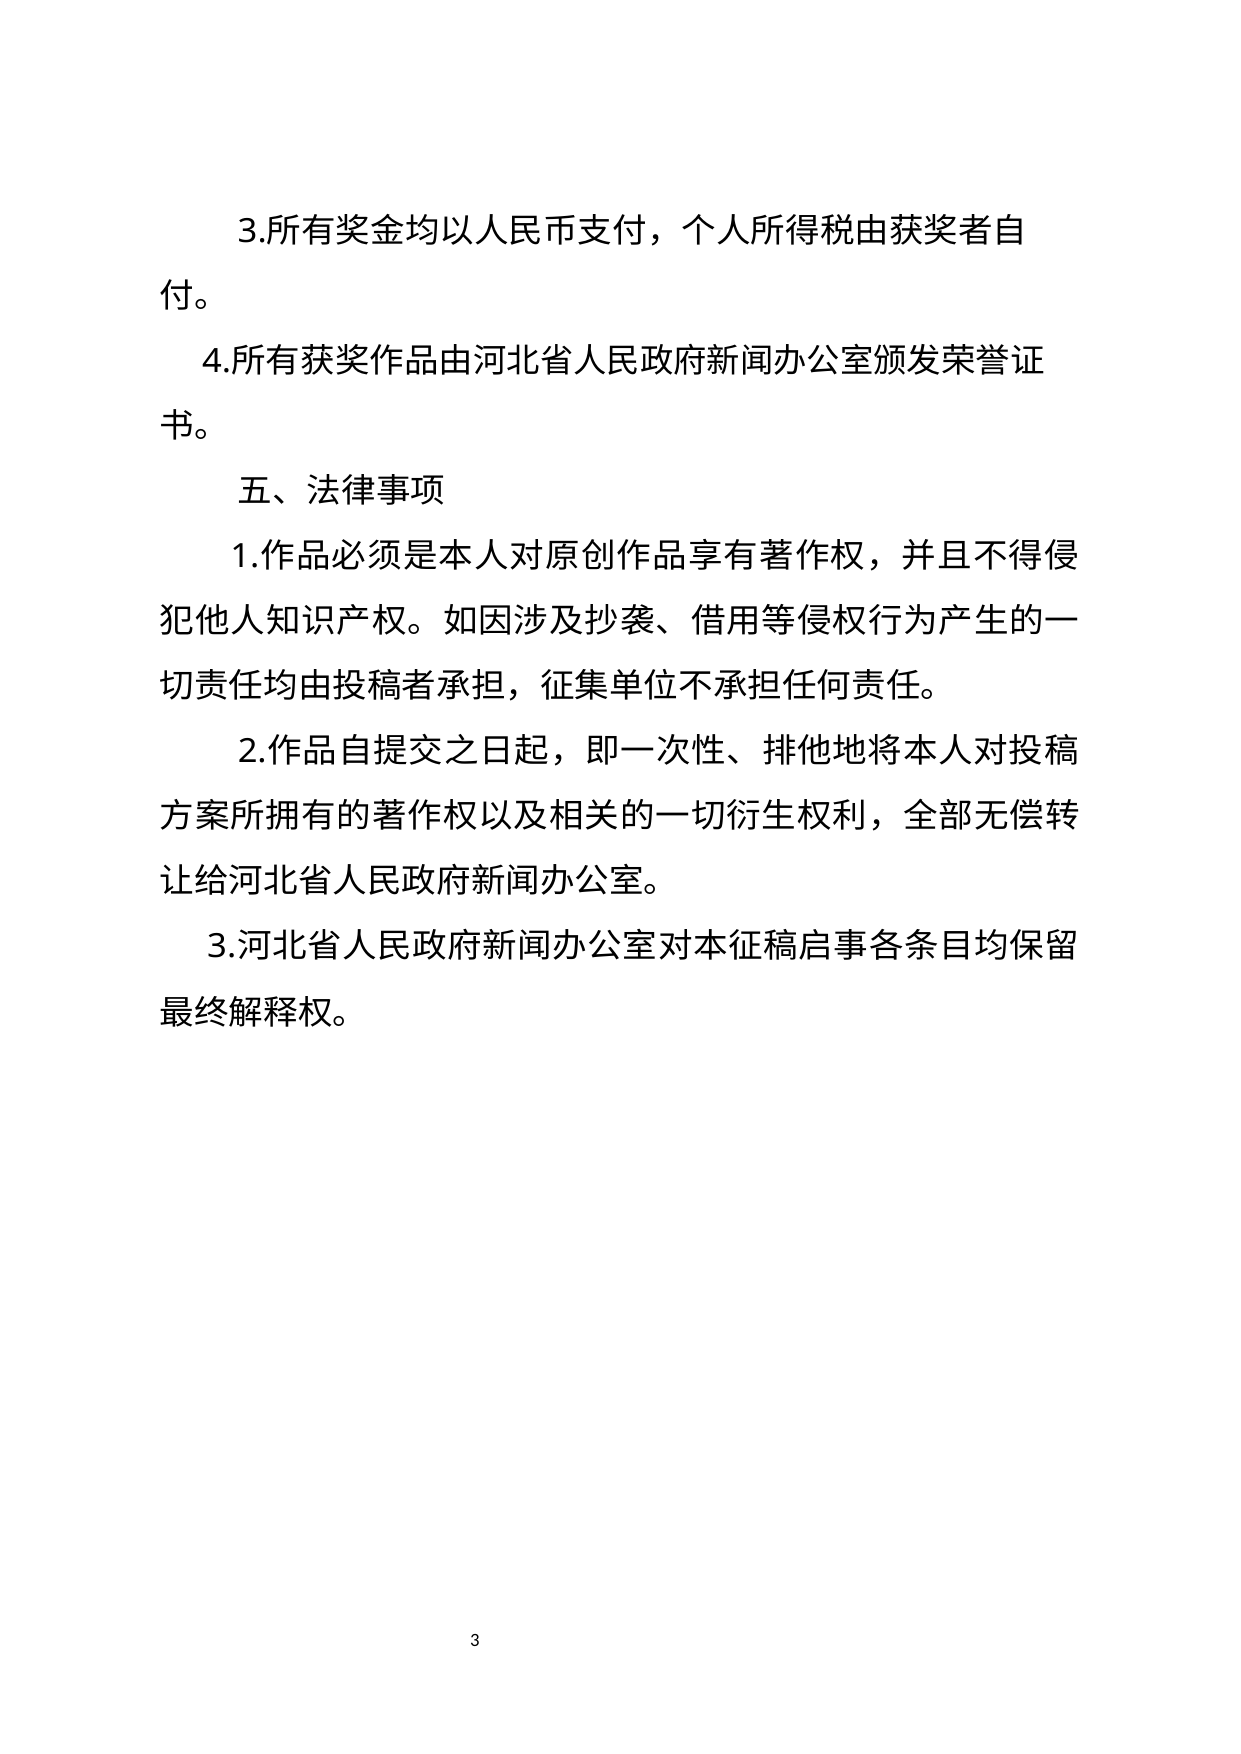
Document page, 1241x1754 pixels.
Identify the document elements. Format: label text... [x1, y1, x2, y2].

text 1.作品必须是本人对原创作品享有著作权，并且不得侵犯他人知识产权。如因涉及抄袭、借用等侵权行为产生的一切责任均由投稿者承担，征集单位不承担任何责任。 [159, 521, 1081, 716]
text 3.河北省人民政府新闻办公室对本征稿启事各条目均保留最终解释权。 [159, 911, 1081, 1041]
text 3.所有奖金均以人民币支付，个人所得税由获奖者自付。 4.所有获奖作品由河北省人民政府新闻办公室颁发荣誉证书。 [159, 196, 1081, 456]
text 2.作品自提交之日起，即一次性、排他地将本人对投稿方案所拥有的著作权以及相关的一切衍生权利，全部无偿转让给河北省人民政府新闻办公室。 [159, 716, 1081, 911]
text 五、法律事项 [159, 456, 1081, 521]
